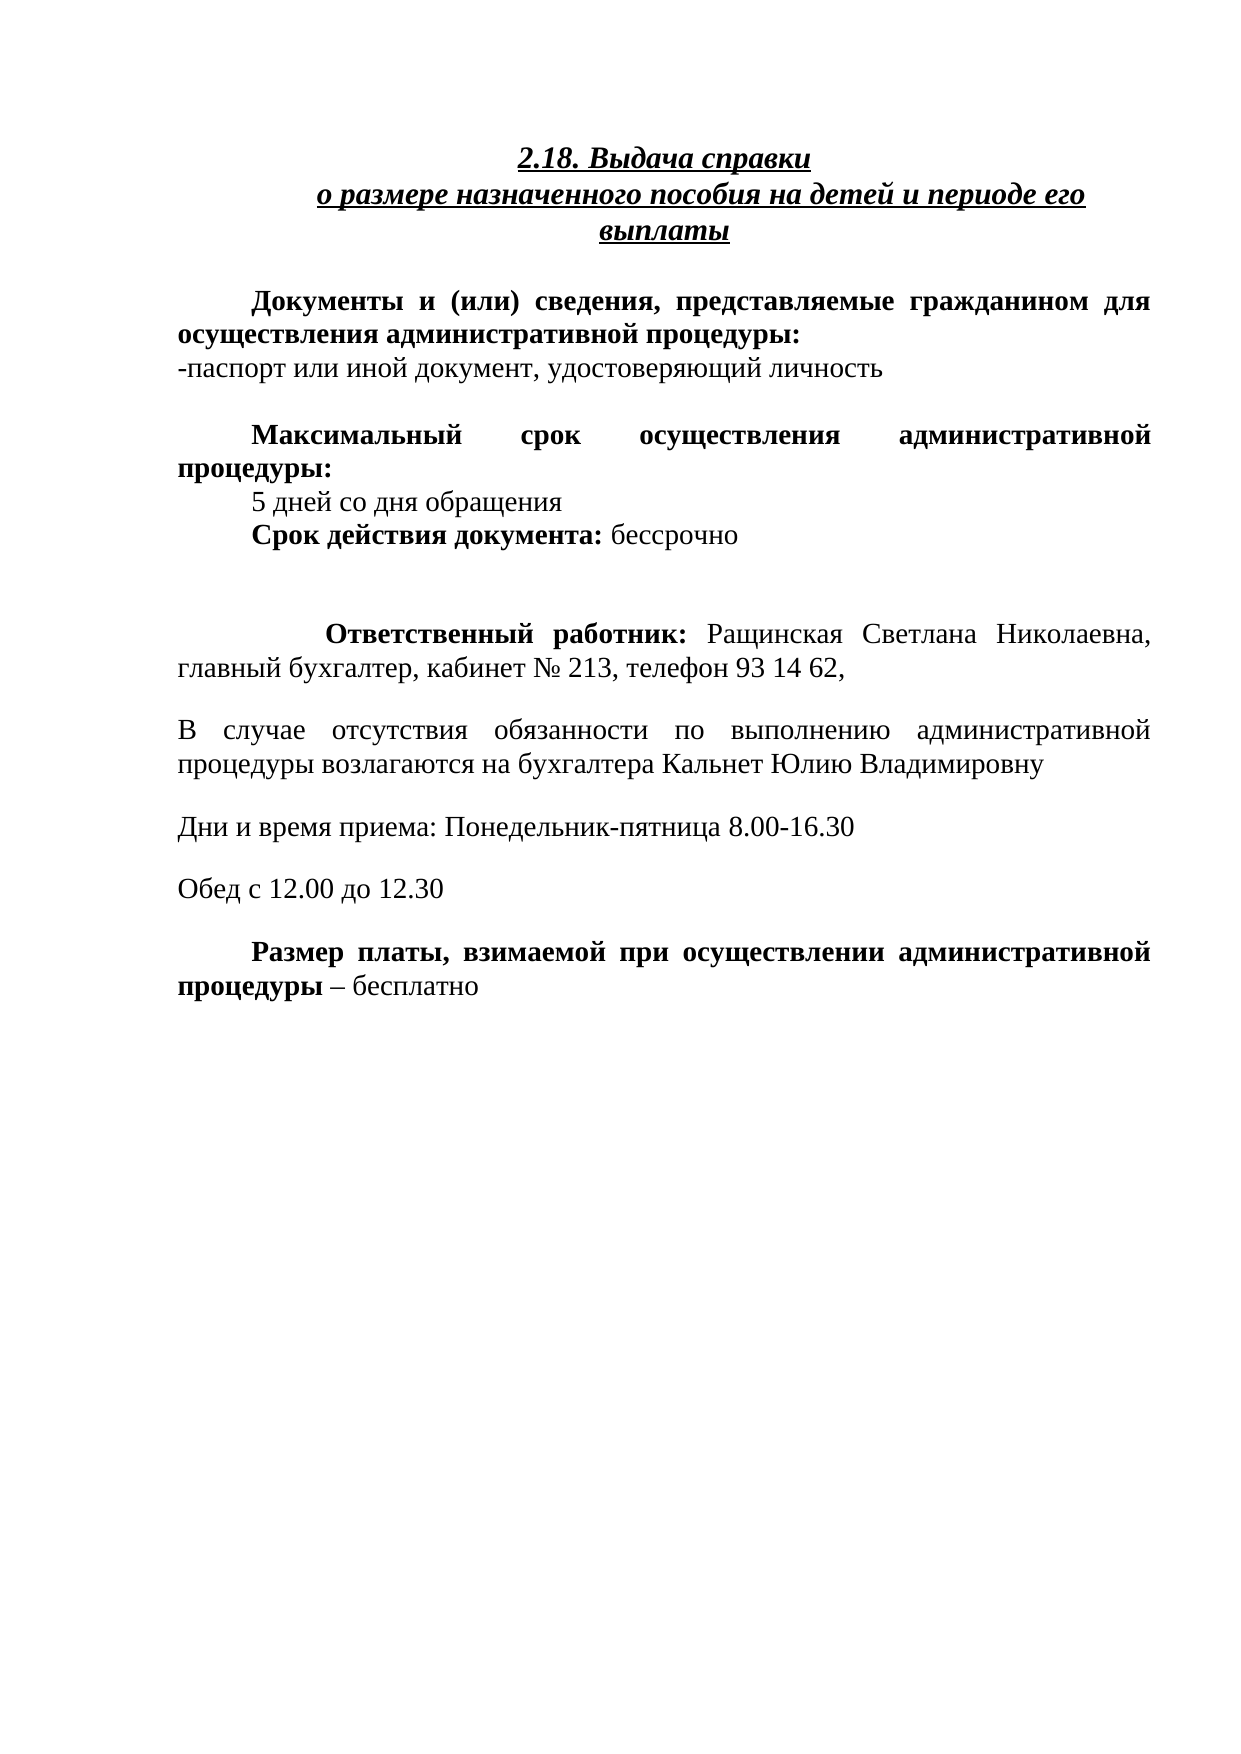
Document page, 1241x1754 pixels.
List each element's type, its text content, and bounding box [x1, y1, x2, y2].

text Размер платы, взимаемой при осуществлении административной процедуры – бесплатно [177, 934, 1152, 1001]
text 5 дней со дня обращения [177, 484, 1152, 517]
text Срок действия документа: бессрочно [177, 517, 1152, 551]
text Обед с 12.00 до 12.30 [177, 871, 1152, 905]
text -паспорт или иной документ, удостоверяющий личность [177, 350, 1152, 383]
text Дни и время приема: Понедельник-пятница 8.00-16.30 [177, 809, 1152, 842]
subtitle 2.18. Выдача справки [177, 139, 1152, 175]
text В случае отсутствия обязанности по выполнению административной процедуры возлагаются на бухгалтера Кальнет Юлию Владимировну [177, 712, 1152, 779]
text Ответственный работник: Ращинская Светлана Николаевна, главный бухгалтер, кабинет № 213, телефон 93 14 62, [177, 616, 1152, 683]
text о размере назначенного пособия на детей и периоде его выплаты [177, 175, 1152, 247]
text Документы и (или) сведения, представляемые гражданином для осуществления административной процедуры: [177, 283, 1152, 350]
text Максимальный срок осуществления административной процедуры: [177, 417, 1152, 484]
